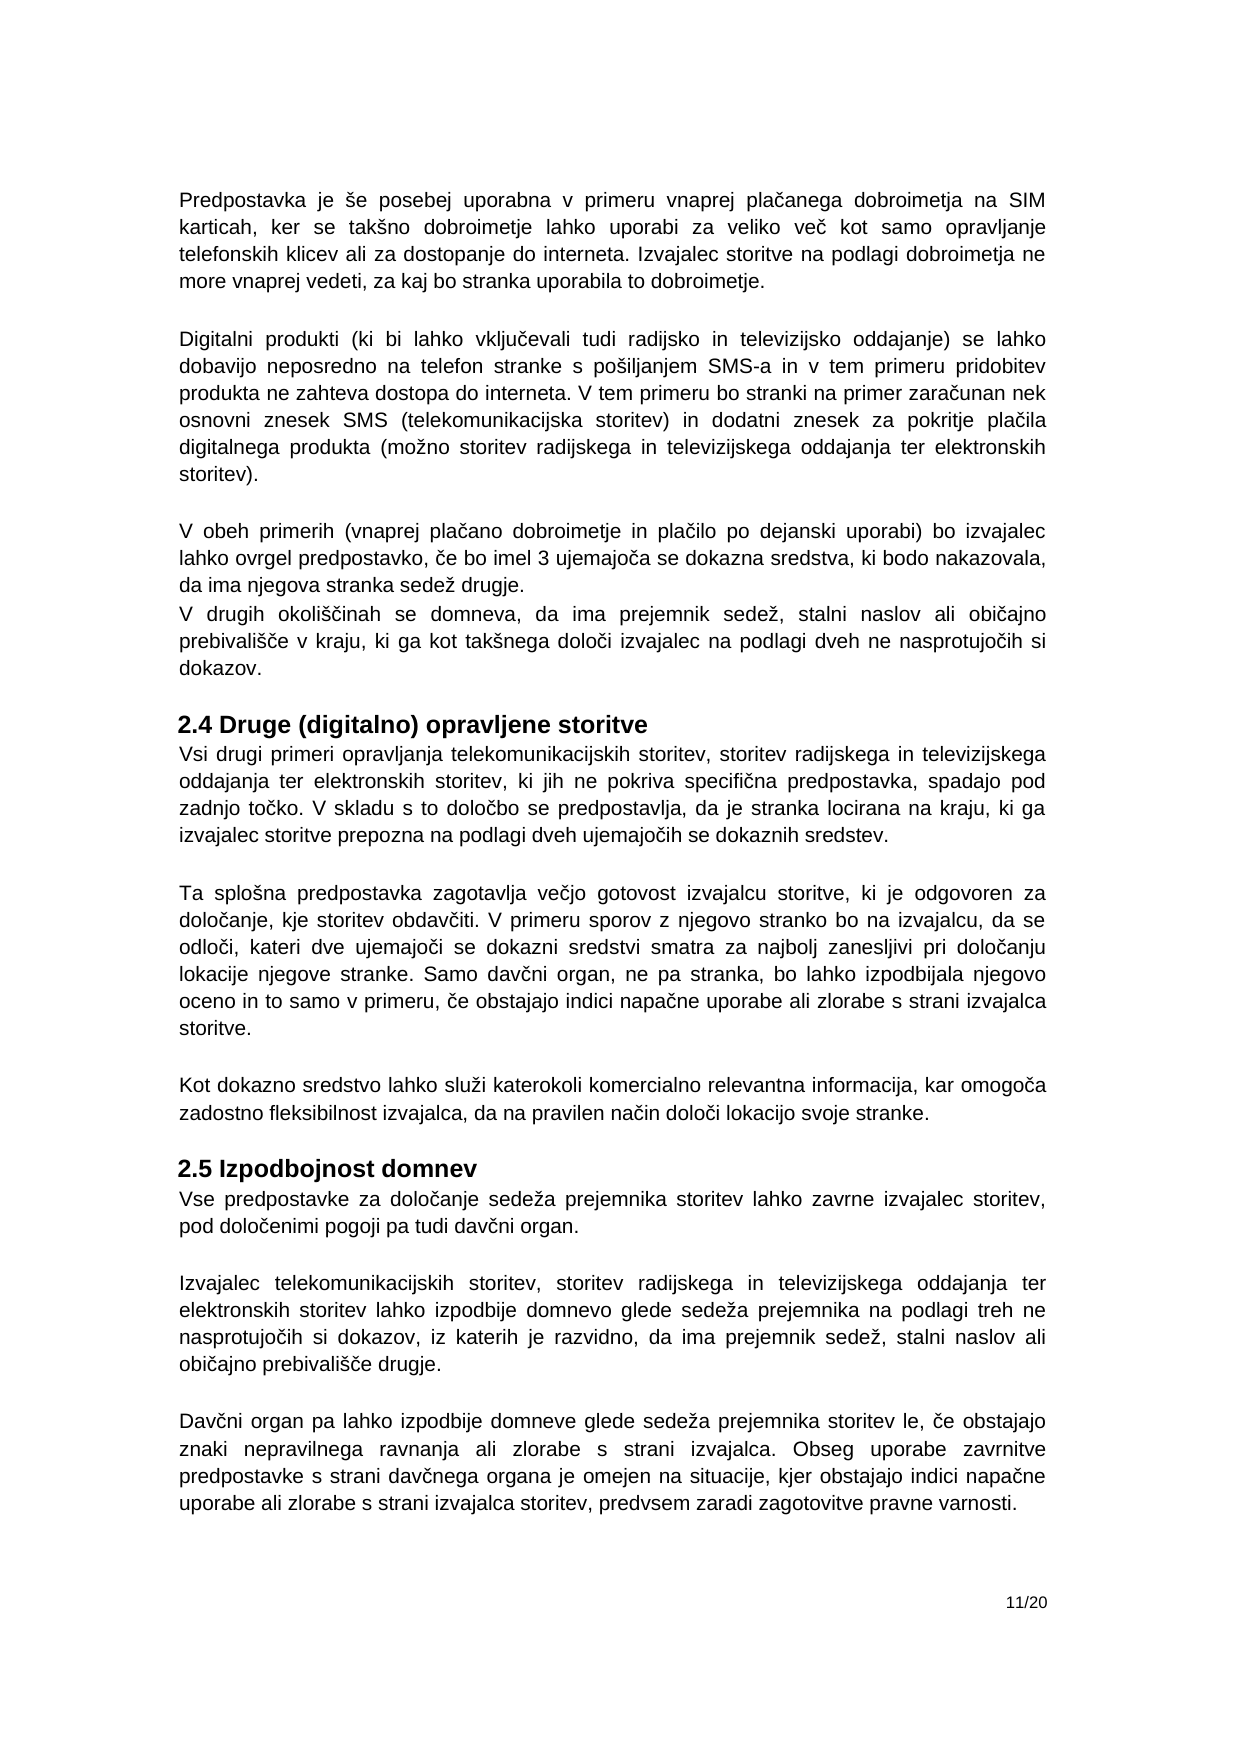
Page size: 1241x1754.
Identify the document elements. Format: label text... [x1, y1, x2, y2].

list 2.4 Druge (digitalno) opravljene storitve [177, 711, 1049, 738]
text Ta splošna predpostavka zagotavlja večjo gotovost izvajalcu storitve, ki je odgovoren za določanje, kje storitev obdavčiti. V primeru sporov z njegovo stranko bo na izvajalcu, da se odloči, kateri dve ujemajoči se dokazni sredstvi smatra za najbolj zanesljivi pri določanju lokacije njegove stranke. Samo davčni organ, ne pa stranka, bo lahko izpodbijala njegovo oceno in to samo v primeru, če obstajajo indici napačne uporabe ali zlorabe s strani izvajalca storitve. [179, 878, 1047, 1041]
text V obeh primerih (vnaprej plačano dobroimetje in plačilo po dejanski uporabi) bo izvajalec lahko ovrgel predpostavko, če bo imel 3 ujemajoča se dokazna sredstva, ki bodo nakazovala, da ima njegova stranka sedež drugje. [179, 517, 1047, 598]
text Kot dokazno sredstvo lahko služi katerokoli komercialno relevantna informacija, kar omogoča zadostno fleksibilnost izvajalca, da na pravilen način določi lokacijo svoje stranke. [179, 1071, 1047, 1125]
text Vsi drugi primeri opravljanja telekomunikacijskih storitev, storitev radijskega in televizijskega oddajanja ter elektronskih storitev, ki jih ne pokriva specifična predpostavka, spadajo pod zadnjo točko. V skladu s to določbo se predpostavlja, da je stranka locirana na kraju, ki ga izvajalec storitve prepozna na podlagi dveh ujemajočih se dokaznih sredstev. [179, 740, 1047, 848]
list 2.5 Izpodbojnost domnev [177, 1156, 1049, 1183]
text Izvajalec telekomunikacijskih storitev, storitev radijskega in televizijskega oddajanja ter elektronskih storitev lahko izpodbije domnevo glede sedeža prejemnika na podlagi treh ne nasprotujočih si dokazov, iz katerih je razvidno, da ima prejemnik sedež, stalni naslov ali običajno prebivališče drugje. [179, 1269, 1047, 1377]
text Vse predpostavke za določanje sedeža prejemnika storitev lahko zavrne izvajalec storitev, pod določenimi pogoji pa tudi davčni organ. [179, 1184, 1047, 1238]
text Digitalni produkti (ki bi lahko vključevali tudi radijsko in televizijsko oddajanje) se lahko dobavijo neposredno na telefon stranke s pošiljanjem SMS-a in v tem primeru pridobitev produkta ne zahteva dostopa do interneta. V tem primeru bo stranki na primer zaračunan nek osnovni znesek SMS (telekomunikacijska storitev) in dodatni znesek za pokritje plačila digitalnega produkta (možno storitev radijskega in televizijskega oddajanja ter elektronskih storitev). [179, 324, 1047, 487]
text Davčni organ pa lahko izpodbije domneve glede sedeža prejemnika storitev le, če obstajajo znaki nepravilnega ravnanja ali zlorabe s strani izvajalca. Obseg uporabe zavrnitve predpostavke s strani davčnega organa je omejen na situacije, kjer obstajajo indici napačne uporabe ali zlorabe s strani izvajalca storitev, predvsem zaradi zagotovitve pravne varnosti. [179, 1407, 1047, 1516]
text Predpostavka je še posebej uporabna v primeru vnaprej plačanega dobroimetja na SIM karticah, ker se takšno dobroimetje lahko uporabi za veliko več kot samo opravljanje telefonskih klicev ali za dostopanje do interneta. Izvajalec storitve na podlagi dobroimetja ne more vnaprej vedeti, za kaj bo stranka uporabila to dobroimetje. [179, 186, 1047, 294]
text V drugih okoliščinah se domneva, da ima prejemnik sedež, stalni naslov ali običajno prebivališče v kraju, ki ga kot takšnega določi izvajalec na podlagi dveh ne nasprotujočih si dokazov. [179, 600, 1047, 681]
